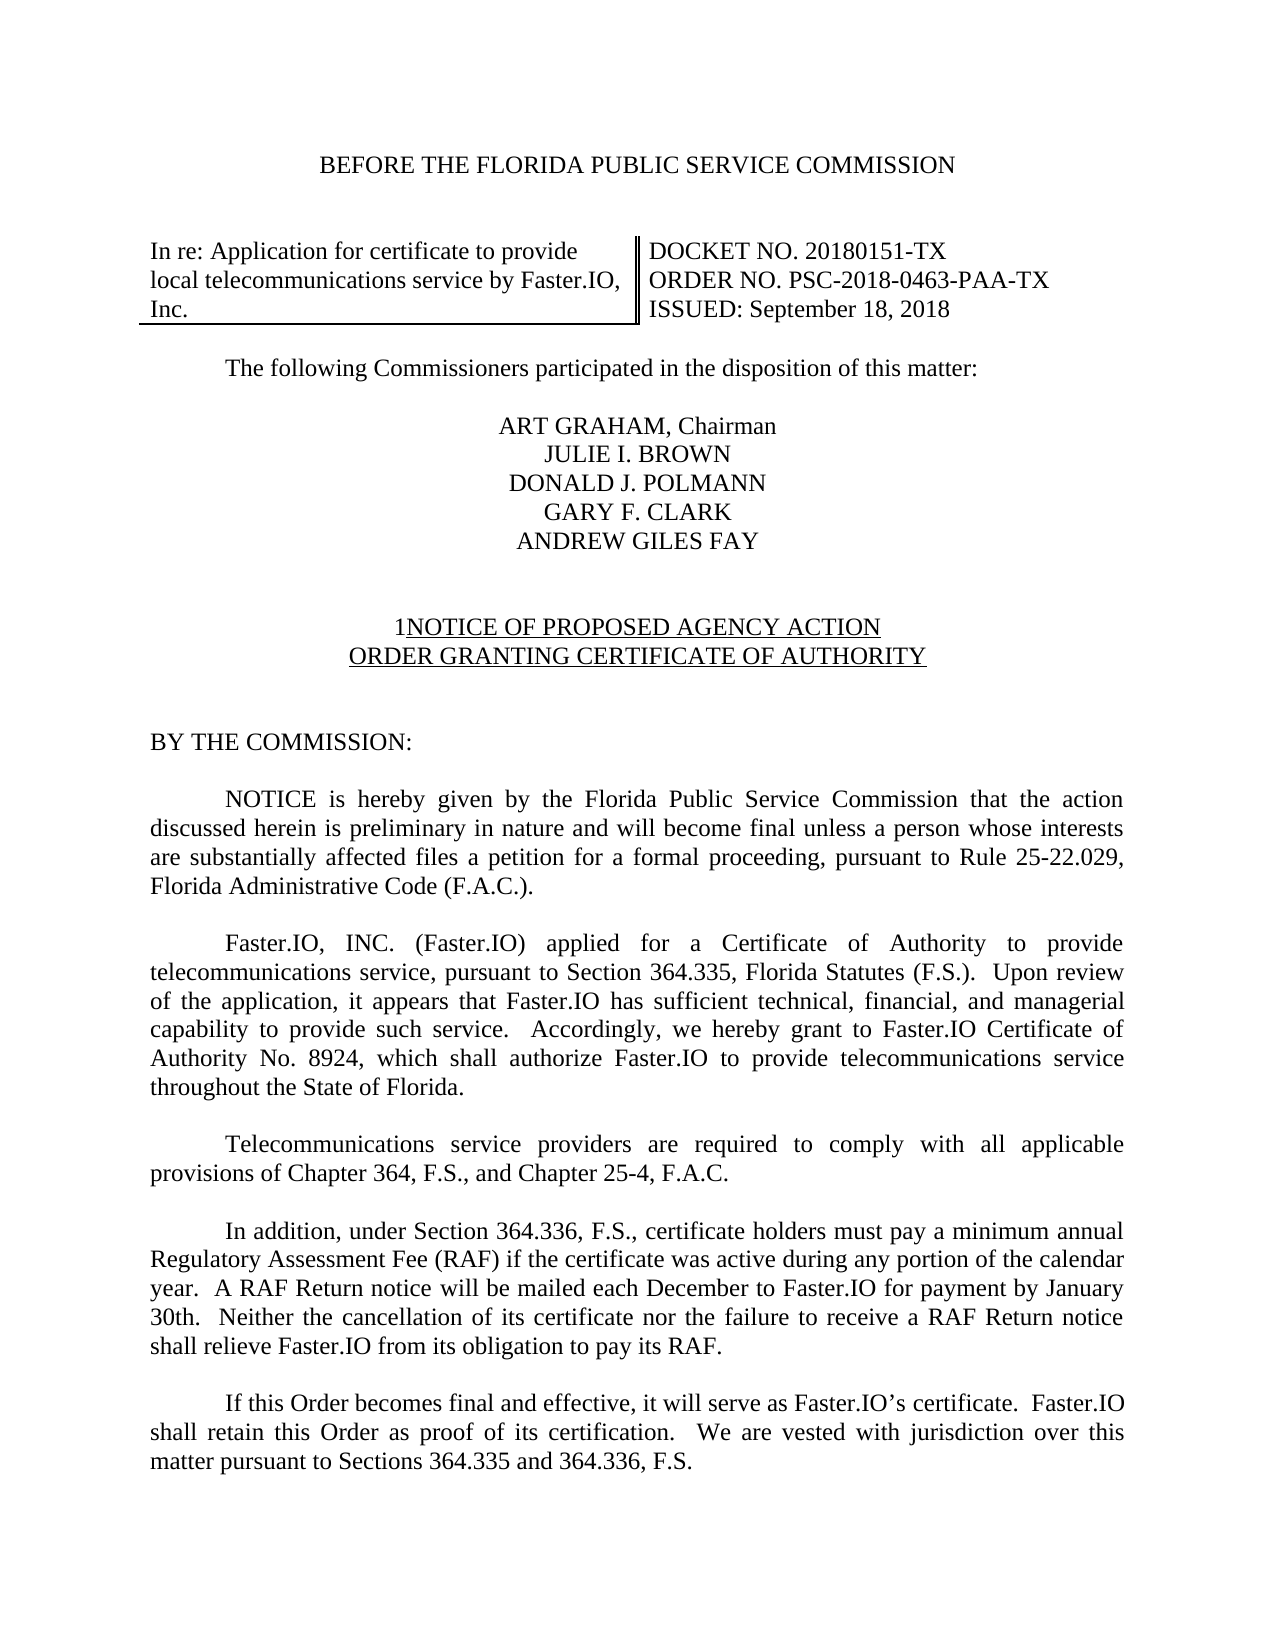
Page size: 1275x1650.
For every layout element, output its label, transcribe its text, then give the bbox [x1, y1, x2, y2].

table_header DOCKET NO. 20180151-TX ORDER NO. PSC-2018-0463-PAA-TX ISSUED: September 18, 2018 [640, 236, 1136, 322]
text If this Order becomes final and effective, it will serve as Faster.IO’s certificate. Faster.IO shall retain this Order as proof of its certification. We are vested with jurisdiction over this matter pursuant to Sections 364.335 and 364.336, F.S. [150, 1388, 1125, 1474]
text ART GRAHAM, Chairman [150, 411, 1125, 439]
text GARY F. CLARK [150, 497, 1125, 526]
text JULIE I. BROWN [150, 439, 1125, 468]
text DONALD J. POLMANN [150, 468, 1125, 497]
text Telecommunications service providers are required to comply with all applicable provisions of Chapter 364, F.S., and Chapter 25-4, F.A.C. [150, 1129, 1125, 1187]
text Faster.IO, INC. (Faster.IO) applied for a Certificate of Authority to provide telecommunications service, pursuant to Section 364.335, Florida Statutes (F.S.). Upon review of the application, it appears that Faster.IO has sufficient technical, financial, and managerial capability to provide such service. Accordingly, we hereby grant to Faster.IO Certificate of Authority No. 8924, which shall authorize Faster.IO to provide telecommunications service throughout the State of . [150, 928, 1125, 1101]
subtitle BEFORE THE FLORIDA PUBLIC SERVICE COMMISSION [150, 150, 1125, 179]
text ANDREW GILES FAY [150, 526, 1125, 554]
text ORDER GRANTING CERTIFICATE OF AUTHORITY [150, 641, 1125, 669]
table_header In re: Application for certificate to provide local telecommunications service by Faster.IO, Inc. [139, 236, 635, 322]
text NOTICE is hereby given by the Florida Public Service Commission that the action discussed herein is preliminary in nature and will become final unless a person whose interests are substantially affected files a petition for a formal proceeding, pursuant to Rule 25-22.029, Florida Administrative Code (F.A.C.). [150, 784, 1125, 899]
text The following Commissioners participated in the disposition of this matter: [150, 353, 1125, 382]
text In addition, under Section 364.336, F.S., certificate holders must pay a minimum annual Regulatory Assessment Fee (RAF) if the certificate was active during any portion of the calendar year. A RAF Return notice will be mailed each December to Faster.IO for payment by January 30th. Neither the cancellation of its certificate nor the failure to receive a RAF Return notice shall relieve Faster.IO from its obligation to pay its RAF. [150, 1216, 1125, 1359]
text NOTICE OF PROPOSED AGENCY ACTION [150, 612, 1125, 641]
text BY THE COMMISSION: [150, 727, 1125, 756]
